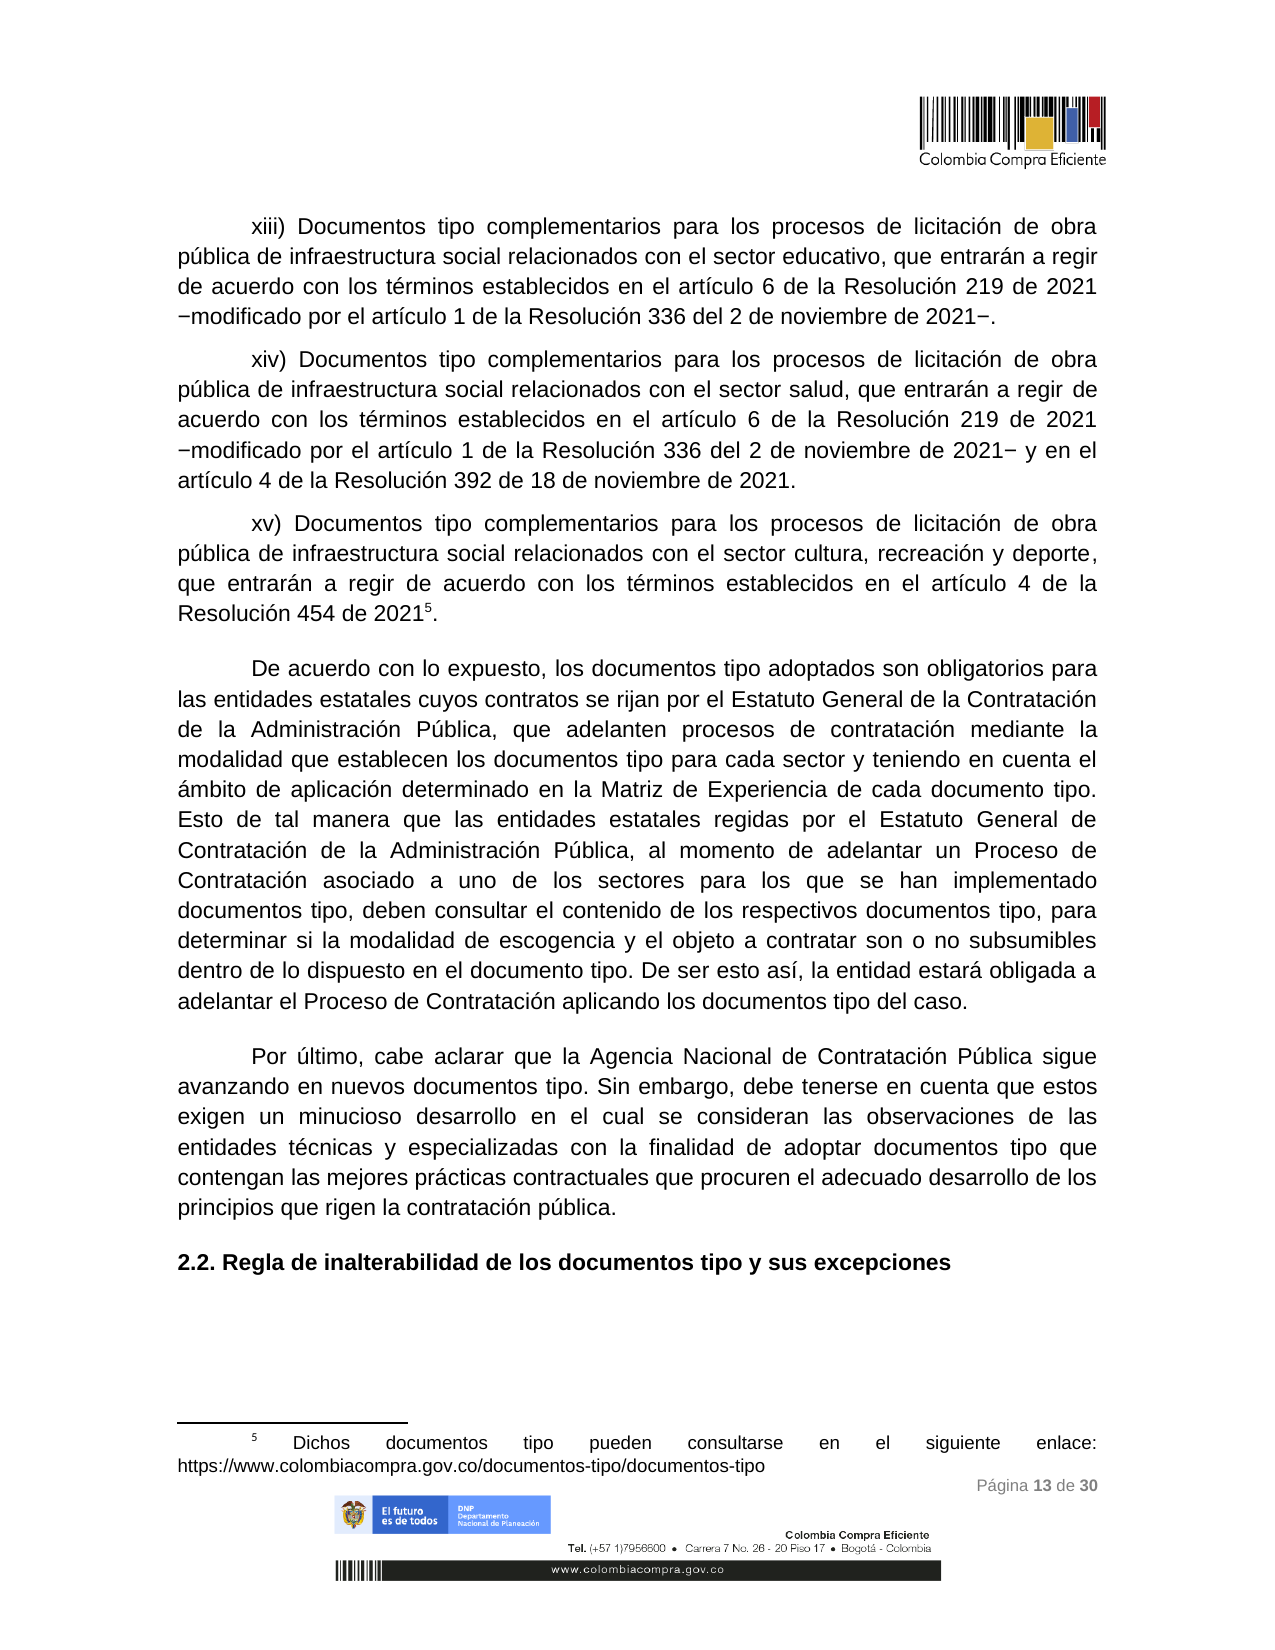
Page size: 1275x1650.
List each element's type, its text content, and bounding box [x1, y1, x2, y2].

text Por último, cabe aclarar que la Agencia Nacional de Contratación Pública sigue avanzando en nuevos documentos tipo. Sin embargo, debe tenerse en cuenta que estos exigen un minucioso desarrollo en el cual se consideran las observaciones de las entidades técnicas y especializadas con la finalidad de adoptar documentos tipo que contengan las mejores prácticas contractuales que procuren el adecuado desarrollo de los principios que rigen la contratación pública. [177, 1043, 1098, 1220]
text De acuerdo con lo expuesto, los documentos tipo adoptados son obligatorios para las entidades estatales cuyos contratos se rijan por el Estatuto General de la Contratación de la Administración Pública, que adelanten procesos de contratación mediante la modalidad que establecen los documentos tipo para cada sector y teniendo en cuenta el ámbito de aplicación determinado en la Matriz de Experiencia de cada documento tipo. Esto de tal manera que las entidades estatales regidas por el Estatuto General de Contratación de la Administración Pública, al momento de adelantar un Proceso de Contratación asociado a uno de los sectores para los que se han implementado documentos tipo, deben consultar el contenido de los respectivos documentos tipo, para determinar si la modalidad de escogencia y el objeto a contratar son o no subsumibles dentro de lo dispuesto en el documento tipo. De ser esto así, la entidad estará obligada a adelantar el Proceso de Contratación aplicando los documentos tipo del caso. [177, 655, 1098, 1014]
text xiii) Documentos tipo complementarios para los procesos de licitación de obra pública de infraestructura social relacionados con el sector educativo, que entrarán a regir de acuerdo con los términos establecidos en el artículo 6 de la Resolución 219 de 2021 −modificado por el artículo 1 de la Resolución 336 del 2 de noviembre de 2021−. [177, 213, 1098, 329]
text 2.2. Regla de inalterabilidad de los documentos tipo y sus excepciones [177, 1249, 1098, 1275]
picture [334, 1495, 942, 1581]
picture [911, 90, 1112, 172]
text xv) Documentos tipo complementarios para los procesos de licitación de obra pública de infraestructura social relacionados con el sector cultura, recreación y deporte, que entrarán a regir de acuerdo con los términos establecidos en el artículo 4 de la Resolución 454 de 2021. [177, 509, 1098, 626]
text xiv) Documentos tipo complementarios para los procesos de licitación de obra pública de infraestructura social relacionados con el sector salud, que entrarán a regir de acuerdo con los términos establecidos en el artículo 6 de la Resolución 219 de 2021 −modificado por el artículo 1 de la Resolución 336 del 2 de noviembre de 2021− y en el artículo 4 de la Resolución 392 de 18 de noviembre de 2021. [177, 346, 1098, 493]
